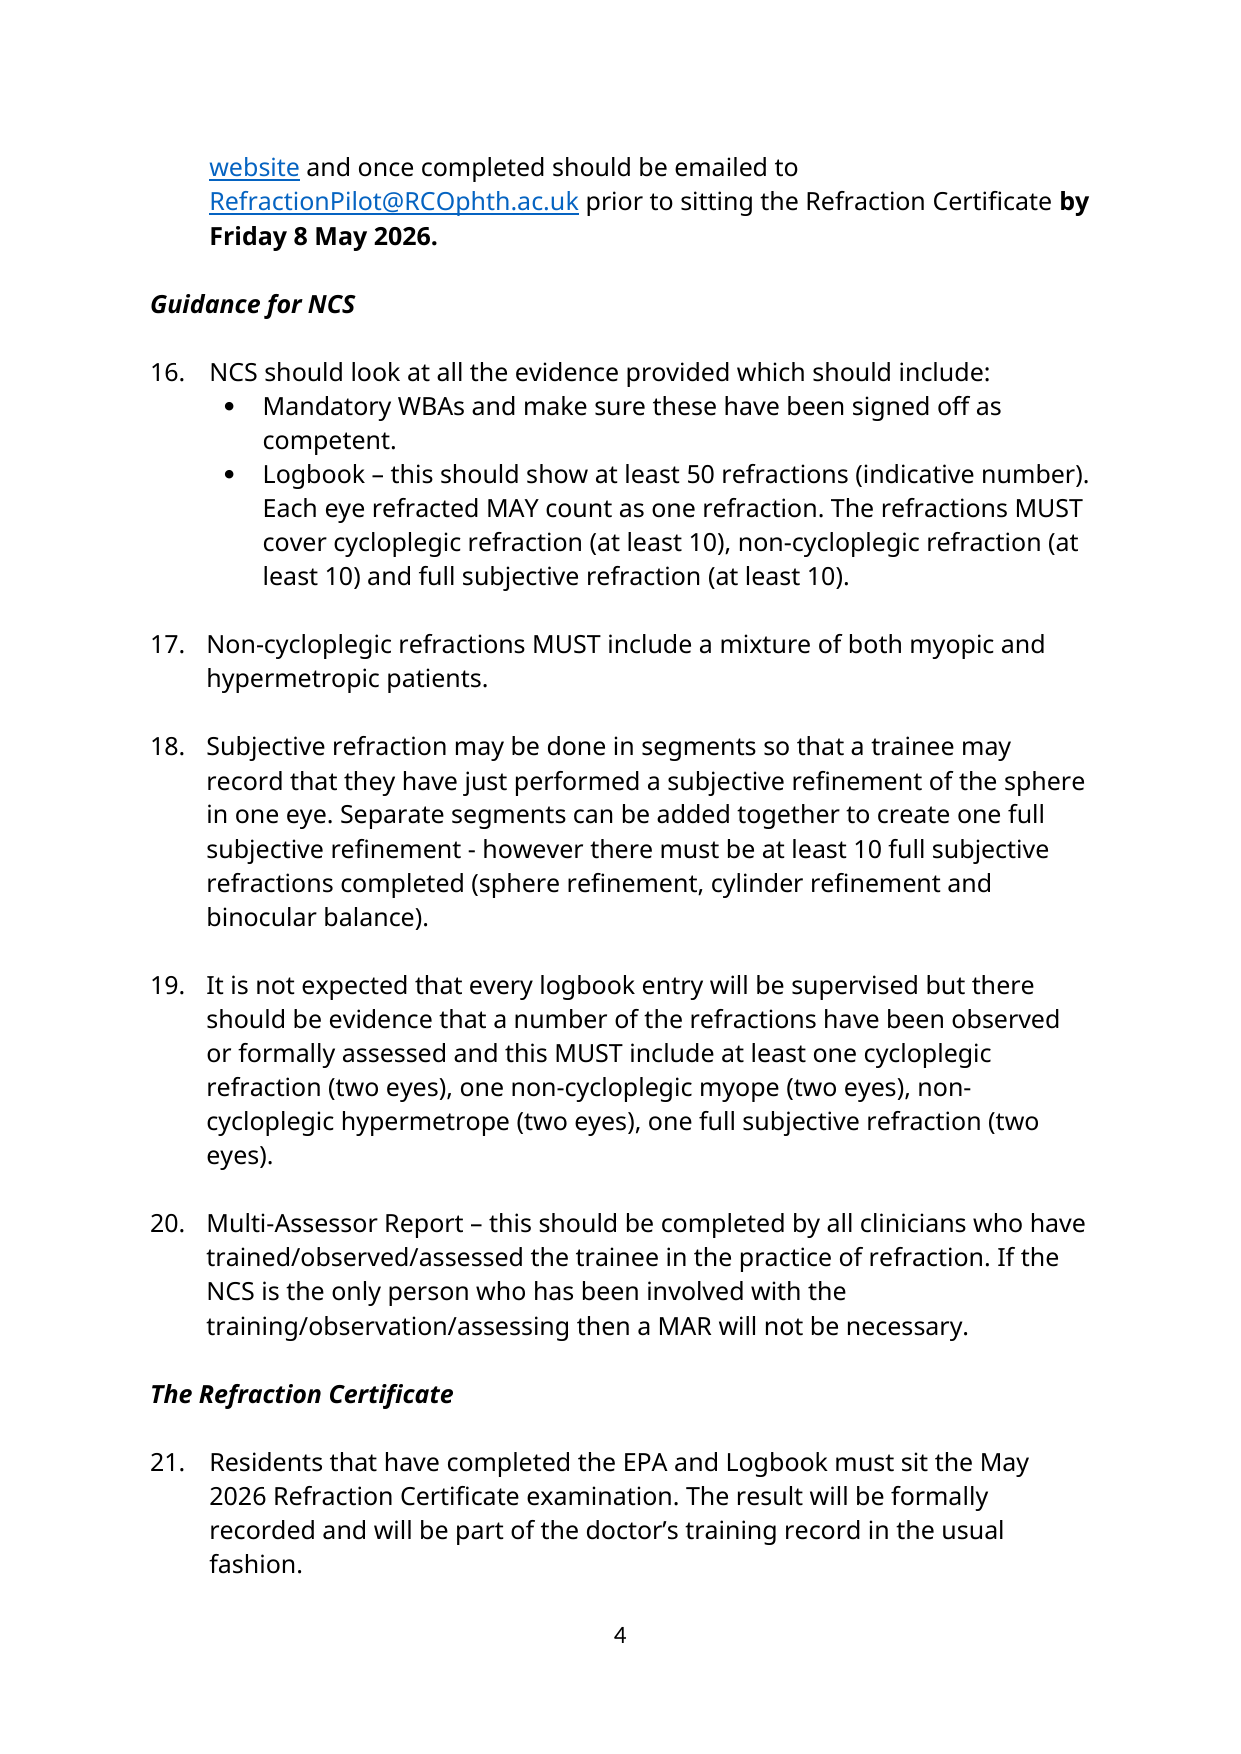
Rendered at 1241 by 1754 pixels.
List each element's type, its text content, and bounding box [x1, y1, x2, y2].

list Residents that have completed the EPA and Logbook must sit the May 2026 Refraction Certificate examination. The result will be formally recorded and will be part of the doctor’s training record in the usual fashion. [150, 1444, 1090, 1581]
list It is not expected that every logbook entry will be supervised but there should be evidence that a number of the refractions have been observed or formally assessed and this MUST include at least one cycloplegic refraction (two eyes), one non-cycloplegic myope (two eyes), non-cycloplegic hypermetrope (two eyes), one full subjective refraction (two eyes). [150, 967, 1090, 1172]
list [150, 150, 1090, 252]
list Non-cycloplegic refractions MUST include a mixture of both myopic and hypermetropic patients. [150, 627, 1090, 695]
list Mandatory WBAs and make sure these have been signed off as competent. [225, 388, 1090, 457]
list Multi-Assessor Report – this should be completed by all clinicians who have trained/observed/assessed the trainee in the practice of refraction. If the NCS is the only person who has been involved with the training/observation/assessing then a MAR will not be necessary. [150, 1206, 1090, 1342]
list NCS should look at all the evidence provided which should include: [150, 354, 1090, 388]
text The Refraction Certificate [150, 1376, 1090, 1410]
list Subjective refraction may be done in segments so that a trainee may record that they have just performed a subjective refinement of the sphere in one eye. Separate segments can be added together to create one full subjective refinement - however there must be at least 10 full subjective refractions completed (sphere refinement, cylinder refinement and binocular balance). [150, 729, 1090, 933]
text Guidance for NCS [150, 286, 1090, 320]
list Logbook – this should show at least 50 refractions (indicative number). Each eye refracted MAY count as one refraction. The refractions MUST cover cycloplegic refraction (at least 10), non-cycloplegic refraction (at least 10) and full subjective refraction (at least 10). [225, 457, 1090, 593]
